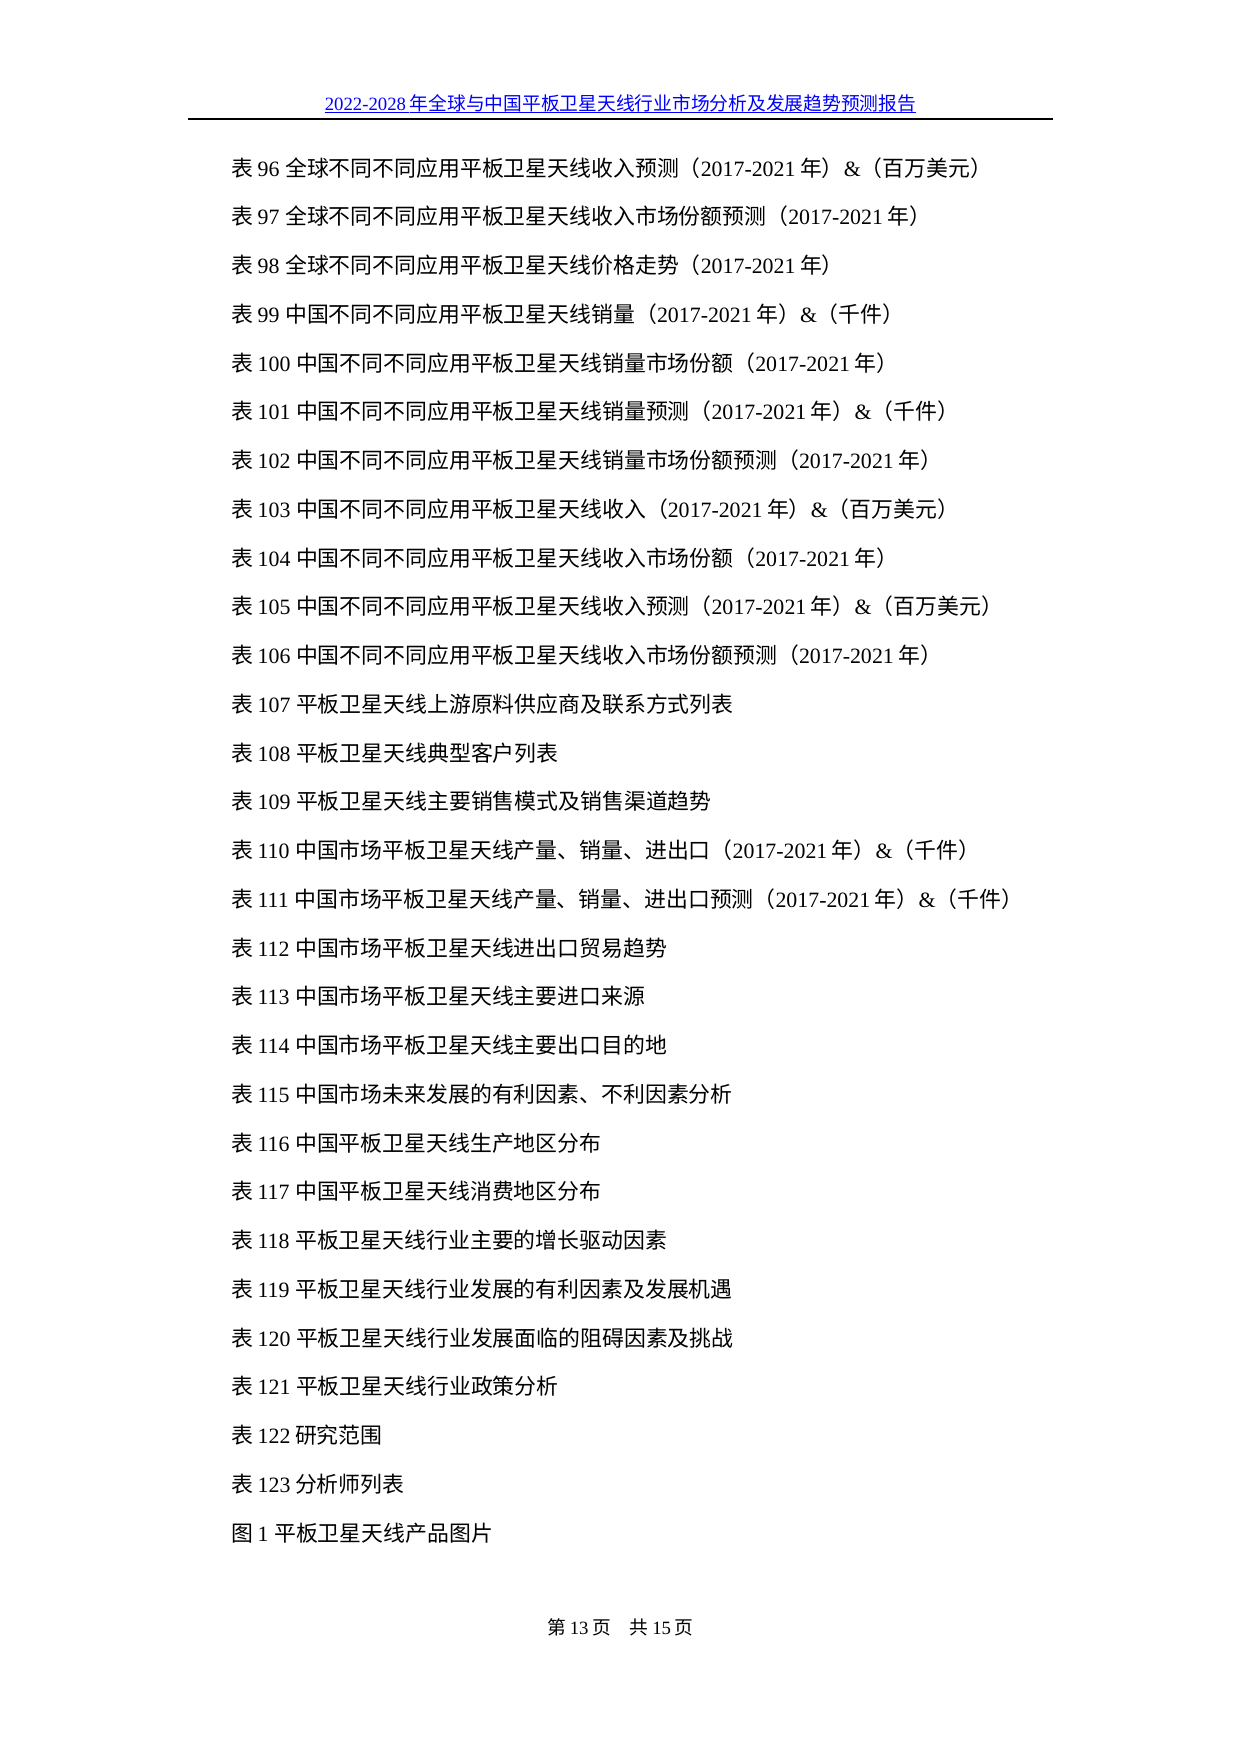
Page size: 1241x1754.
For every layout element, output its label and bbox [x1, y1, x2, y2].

text [187, 150, 1053, 1548]
